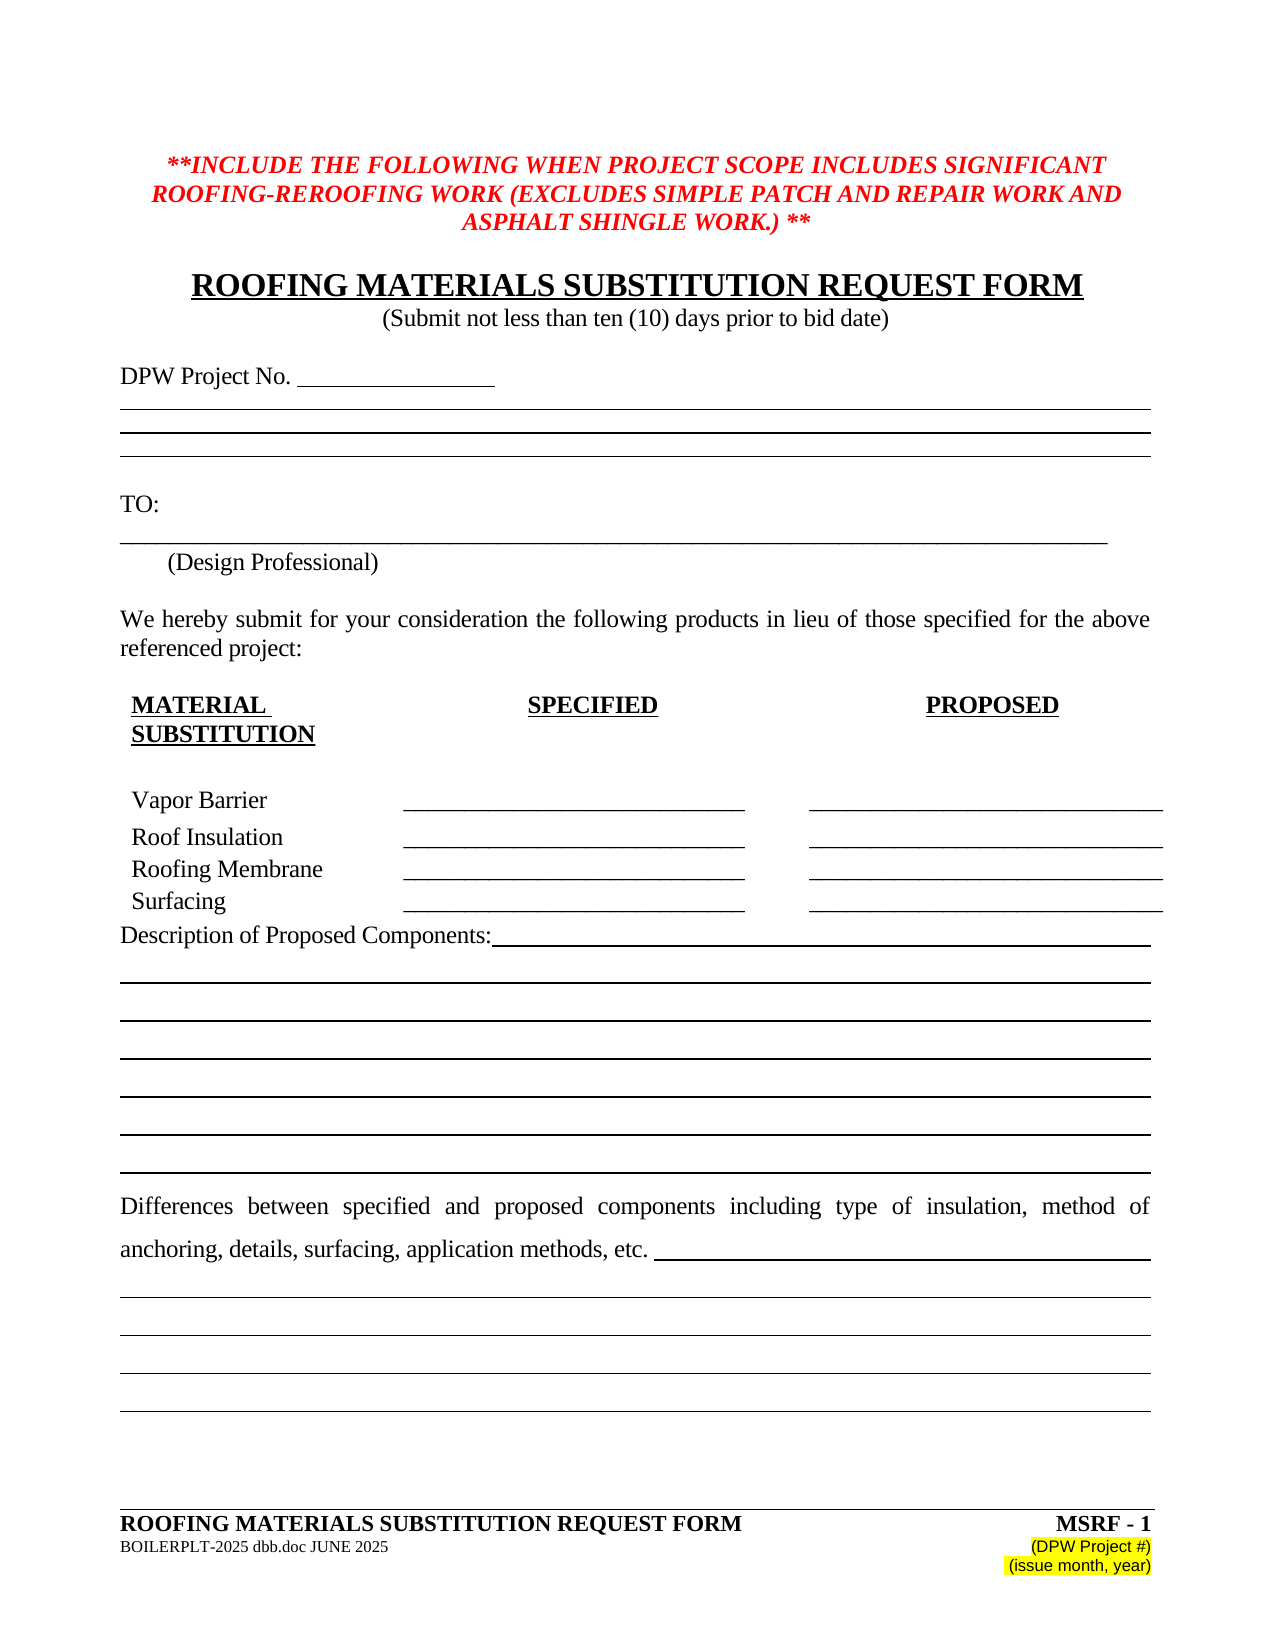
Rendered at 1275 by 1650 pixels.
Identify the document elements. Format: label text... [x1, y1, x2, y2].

text Differences between specified and proposed components including type of insulation, method of anchoring, details, surfacing, application methods, etc. [120, 1191, 1151, 1263]
table_cell _____________________________ [798, 756, 1191, 822]
text (Submit not less than ten (10) days prior to bid date) [120, 303, 1151, 332]
table_cell ____________________________ [392, 756, 798, 822]
table_cell Vapor Barrier [120, 756, 392, 822]
text (Design Professional) [120, 547, 1151, 576]
text TO: _________________________________________________________________________________ [120, 489, 1151, 547]
table_cell ____________________________ [392, 854, 798, 886]
table_cell _____________________________ [798, 886, 1191, 920]
table_header SPECIFIED [392, 691, 798, 756]
text Description of Proposed Components: [120, 920, 1151, 949]
table_cell ____________________________ [392, 823, 798, 854]
table_cell Surfacing [120, 886, 392, 920]
table_cell ____________________________ [392, 886, 798, 920]
table_cell _____________________________ [798, 854, 1191, 886]
table_header MATERIAL SUBSTITUTION [120, 691, 392, 756]
subtitle ROOFING MATERIALS SUBSTITUTION REQUEST FORM [120, 265, 1155, 303]
table_header PROPOSED [798, 691, 1191, 756]
text We hereby submit for your consideration the following products in lieu of those specified for the above referenced project: [120, 604, 1151, 662]
table_cell Roofing Membrane [120, 854, 392, 886]
table_cell Roof Insulation [120, 823, 392, 854]
text DPW Project No. [120, 361, 1151, 389]
text **INCLUDE THE FOLLOWING WHEN PROJECT SCOPE INCLUDES SIGNIFICANT ROOFING-REROOFING WORK (EXCLUDES SIMPLE PATCH AND REPAIR WORK AND ASPHALT SHINGLE WORK.) ** [120, 150, 1155, 236]
table_cell _____________________________ [798, 823, 1191, 854]
